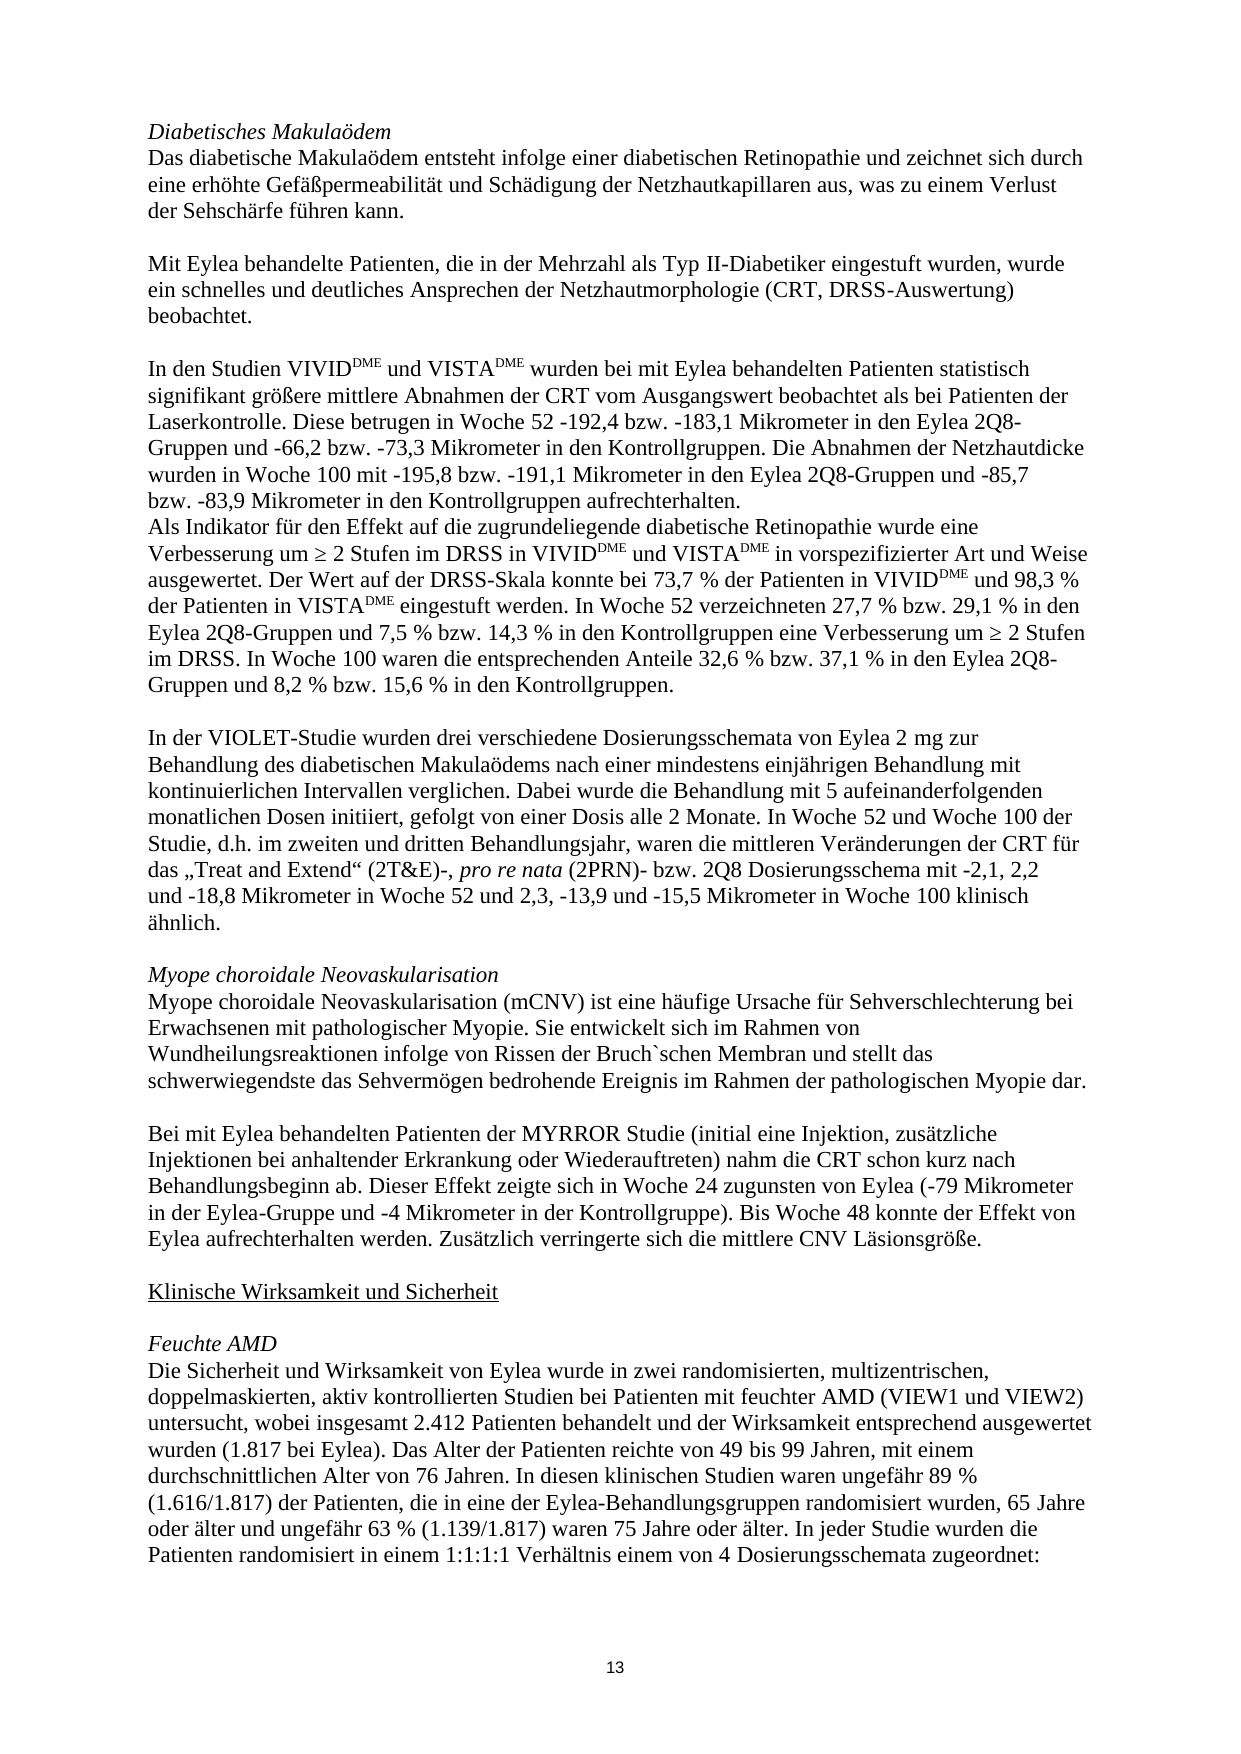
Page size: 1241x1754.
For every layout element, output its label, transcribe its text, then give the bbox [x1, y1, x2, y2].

text Mit Eylea behandelte Patienten, die in der Mehrzahl als Typ II-Diabetiker eingestuft wurden, wurde ein schnelles und deutliches Ansprechen der Netzhautmorphologie (CRT, DRSS-Auswertung) beobachtet. [148, 250, 1092, 329]
text In den Studien VIVIDDME und VISTADME wurden bei mit Eylea behandelten Patienten statistisch signifikant größere mittlere Abnahmen der CRT vom Ausgangswert beobachtet als bei Patienten der Laserkontrolle. Diese betrugen in Woche 52 -192,4 bzw. -183,1 Mikrometer in den Eylea 2Q8-Gruppen und -66,2 bzw. -73,3 Mikrometer in den Kontrollgruppen. Die Abnahmen der Netzhautdicke wurden in Woche 100 mit -195,8 bzw. -191,1 Mikrometer in den Eylea 2Q8-Gruppen und -85,7 bzw. -83,9 Mikrometer in den Kontrollgruppen aufrechterhalten. [148, 355, 1092, 513]
text In der VIOLET-Studie wurden drei verschiedene Dosierungsschemata von Eylea 2 mg zur Behandlung des diabetischen Makulaödems nach einer mindestens einjährigen Behandlung mit kontinuierlichen Intervallen verglichen. Dabei wurde die Behandlung mit 5 aufeinanderfolgenden monatlichen Dosen initiiert, gefolgt von einer Dosis alle 2 Monate. In Woche 52 und Woche 100 der Studie, d.h. im zweiten und dritten Behandlungsjahr, waren die mittleren Veränderungen der CRT für das „Treat and Extend“ (2T&E)-, pro re nata (2PRN)- bzw. 2Q8 Dosierungsschema mit -2,1, 2,2 und -18,8 Mikrometer in Woche 52 und 2,3, -13,9 und -15,5 Mikrometer in Woche 100 klinisch ähnlich. [148, 724, 1092, 935]
text Das diabetische Makulaödem entsteht infolge einer diabetischen Retinopathie und zeichnet sich durch eine erhöhte Gefäßpermeabilität und Schädigung der Netzhautkapillaren aus, was zu einem Verlust der Sehschärfe führen kann. [148, 144, 1092, 223]
text Als Indikator für den Effekt auf die zugrundeliegende diabetische Retinopathie wurde eine Verbesserung um ≥ 2 Stufen im DRSS in VIVIDDME und VISTADME in vorspezifizierter Art und Weise ausgewertet. Der Wert auf der DRSS-Skala konnte bei 73,7 % der Patienten in VIVIDDME und 98,3 % der Patienten in VISTADME eingestuft werden. In Woche 52 verzeichneten 27,7 % bzw. 29,1 % in den Eylea 2Q8-Gruppen und 7,5 % bzw. 14,3 % in den Kontrollgruppen eine Verbesserung um ≥ 2 Stufen im DRSS. In Woche 100 waren die entsprechenden Anteile 32,6 % bzw. 37,1 % in den Eylea 2Q8-Gruppen und 8,2 % bzw. 15,6 % in den Kontrollgruppen. [148, 513, 1092, 698]
text Feuchte AMD [148, 1330, 1092, 1357]
text Myope choroidale Neovaskularisation (mCNV) ist eine häufige Ursache für Sehverschlechterung bei Erwachsenen mit pathologischer Myopie. Sie entwickelt sich im Rahmen von Wundheilungsreaktionen infolge von Rissen der Bruch`schen Membran und stellt das schwerwiegendste das Sehvermögen bedrohende Ereignis im Rahmen der pathologischen Myopie dar. [148, 988, 1092, 1093]
text Diabetisches Makulaödem [148, 118, 1092, 144]
text Klinische Wirksamkeit und Sicherheit [148, 1278, 1092, 1304]
text Bei mit Eylea behandelten Patienten der MYRROR Studie (initial eine Injektion, zusätzliche Injektionen bei anhaltender Erkrankung oder Wiederauftreten) nahm die CRT schon kurz nach Behandlungsbeginn ab. Dieser Effekt zeigte sich in Woche 24 zugunsten von Eylea (-79 Mikrometer in der Eylea-Gruppe und -4 Mikrometer in der Kontrollgruppe). Bis Woche 48 konnte der Effekt von Eylea aufrechterhalten werden. Zusätzlich verringerte sich die mittlere CNV Läsionsgröße. [148, 1119, 1092, 1251]
text Myope choroidale Neovaskularisation [148, 961, 1092, 988]
text Die Sicherheit und Wirksamkeit von Eylea wurde in zwei randomisierten, multizentrischen, doppelmaskierten, aktiv kontrollierten Studien bei Patienten mit feuchter AMD (VIEW1 und VIEW2) untersucht, wobei insgesamt 2.412 Patienten behandelt und der Wirksamkeit entsprechend ausgewertet wurden (1.817 bei Eylea). Das Alter der Patienten reichte von 49 bis 99 Jahren, mit einem durchschnittlichen Alter von 76 Jahren. In diesen klinischen Studien waren ungefähr 89 % (1.616/1.817) der Patienten, die in eine der Eylea-Behandlungsgruppen randomisiert wurden, 65 Jahre oder älter und ungefähr 63 % (1.139/1.817) waren 75 Jahre oder älter. In jeder Studie wurden die Patienten randomisiert in einem 1:1:1:1 Verhältnis einem von 4 Dosierungsschemata zugeordnet: [148, 1357, 1092, 1568]
